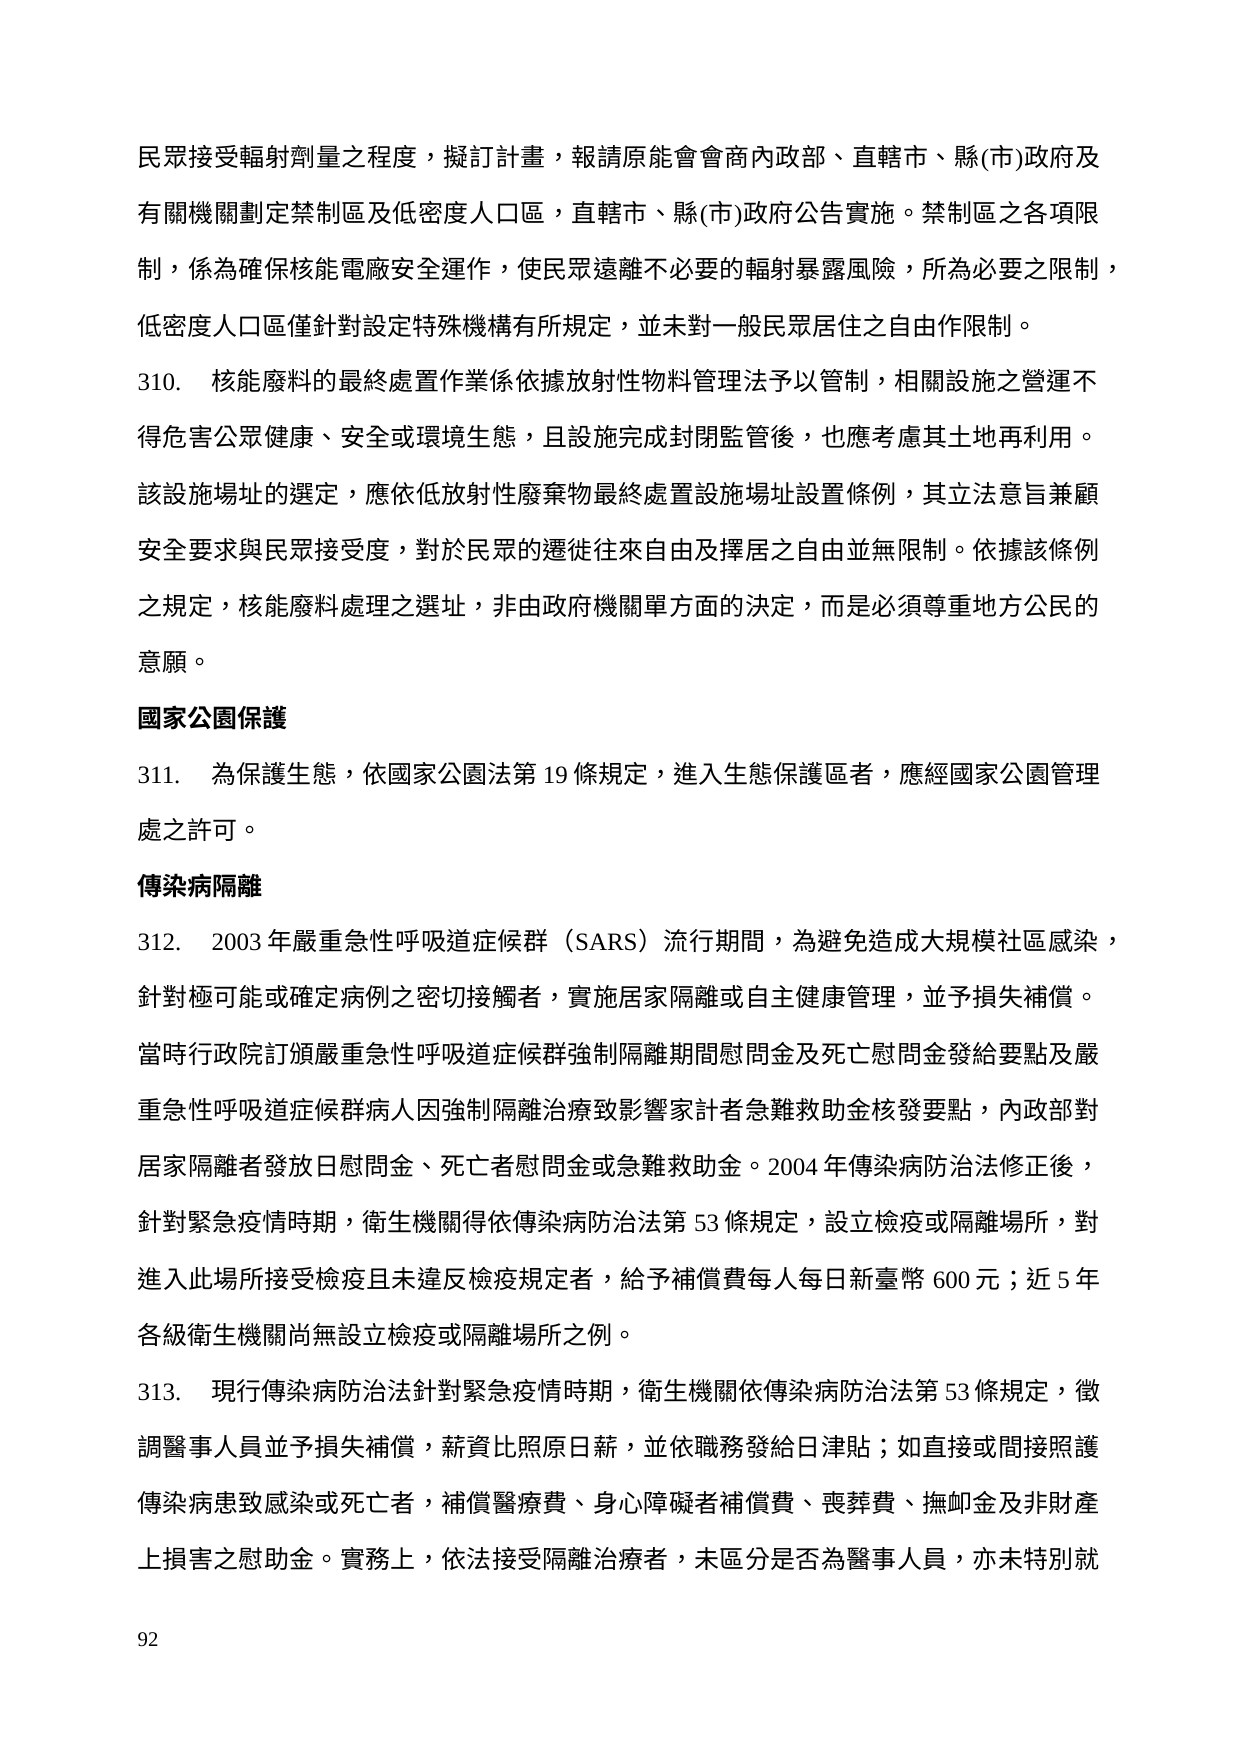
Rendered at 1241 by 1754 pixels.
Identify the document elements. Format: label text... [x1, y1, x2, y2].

text 國家公園保護 [137, 698, 1100, 735]
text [137, 137, 1100, 343]
text 傳染病隔離 [137, 865, 1100, 903]
text 核能廢料的最終處置作業係依據放射性物料管理法予以管制，相關設施之營運不得危害公眾健康、安全或環境生態，且設施完成封閉監管後，也應考慮其土地再利用。該設施場址的選定，應依低放射性廢棄物最終處置設施場址設置條例，其立法意旨兼顧安全要求與民眾接受度，對於民眾的遷徙往來自由及擇居之自由並無限制。依據該條例之規定，核能廢料處理之選址，非由政府機關單方面的決定，而是必須尊重地方公民的意願。 [137, 361, 1100, 680]
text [137, 1370, 1100, 1577]
text 為保護生態，依國家公園法第19條規定，進入生態保護區者，應經國家公園管理處之許可。 [137, 753, 1100, 847]
text 2003年嚴重急性呼吸道症候群（SARS）流行期間，為避免造成大規模社區感染，針對極可能或確定病例之密切接觸者，實施居家隔離或自主健康管理，並予損失補償。當時行政院訂頒嚴重急性呼吸道症候群強制隔離期間慰問金及死亡慰問金發給要點及嚴重急性呼吸道症候群病人因強制隔離治療致影響家計者急難救助金核發要點，內政部對居家隔離者發放日慰問金、死亡者慰問金或急難救助金。2004年傳染病防治法修正後，針對緊急疫情時期，衛生機關得依傳染病防治法第53條規定，設立檢疫或隔離場所，對進入此場所接受檢疫且未違反檢疫規定者，給予補償費每人每日新臺幣600元；近5年各級衛生機關尚無設立檢疫或隔離場所之例。 [137, 921, 1100, 1352]
